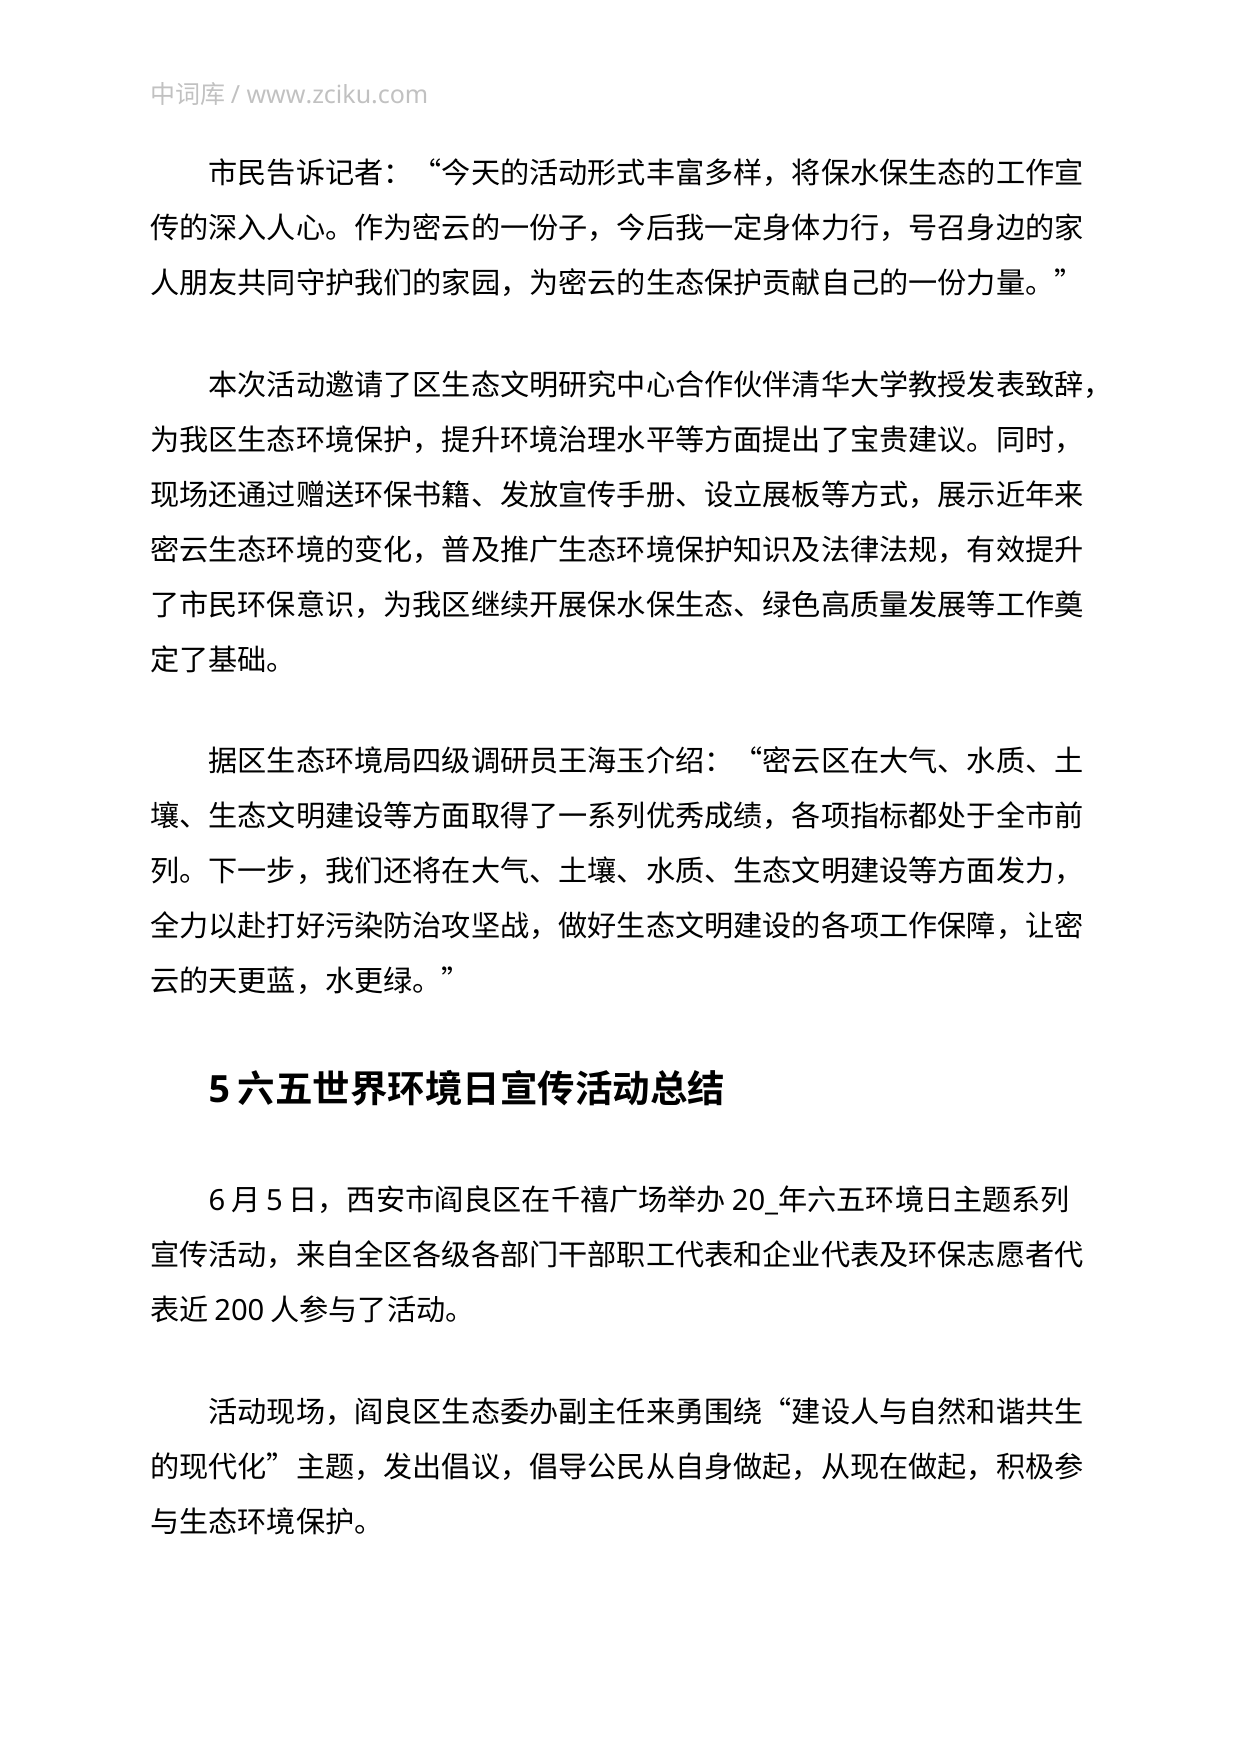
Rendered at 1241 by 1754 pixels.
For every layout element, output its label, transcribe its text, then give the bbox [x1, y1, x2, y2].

text 6月5日，西安市阎良区在千禧广场举办20_年六五环境日主题系列宣传活动，来自全区各级各部门干部职工代表和企业代表及环保志愿者代表近200人参与了活动。 [150, 1177, 1090, 1329]
text 市民告诉记者：“今天的活动形式丰富多样，将保水保生态的工作宣传的深入人心。作为密云的一份子，今后我一定身体力行，号召身边的家人朋友共同守护我们的家园，为密云的生态保护贡献自己的一份力量。” [150, 150, 1090, 302]
text 活动现场，阎良区生态委办副主任来勇围绕“建设人与自然和谐共生的现代化”主题，发出倡议，倡导公民从自身做起，从现在做起，积极参与生态环境保护。 [150, 1389, 1090, 1541]
text 据区生态环境局四级调研员王海玉介绍：“密云区在大气、水质、土壤、生态文明建设等方面取得了一系列优秀成绩，各项指标都处于全市前列。下一步，我们还将在大气、土壤、水质、生态文明建设等方面发力，全力以赴打好污染防治攻坚战，做好生态文明建设的各项工作保障，让密云的天更蓝，水更绿。” [150, 738, 1090, 1000]
text 本次活动邀请了区生态文明研究中心合作伙伴清华大学教授发表致辞，为我区生态环境保护，提升环境治理水平等方面提出了宝贵建议。同时，现场还通过赠送环保书籍、发放宣传手册、设立展板等方式，展示近年来密云生态环境的变化，普及推广生态环境保护知识及法律法规，有效提升了市民环保意识，为我区继续开展保水保生态、绿色高质量发展等工作奠定了基础。 [150, 362, 1090, 678]
text 5六五世界环境日宣传活动总结 [150, 1059, 1090, 1114]
